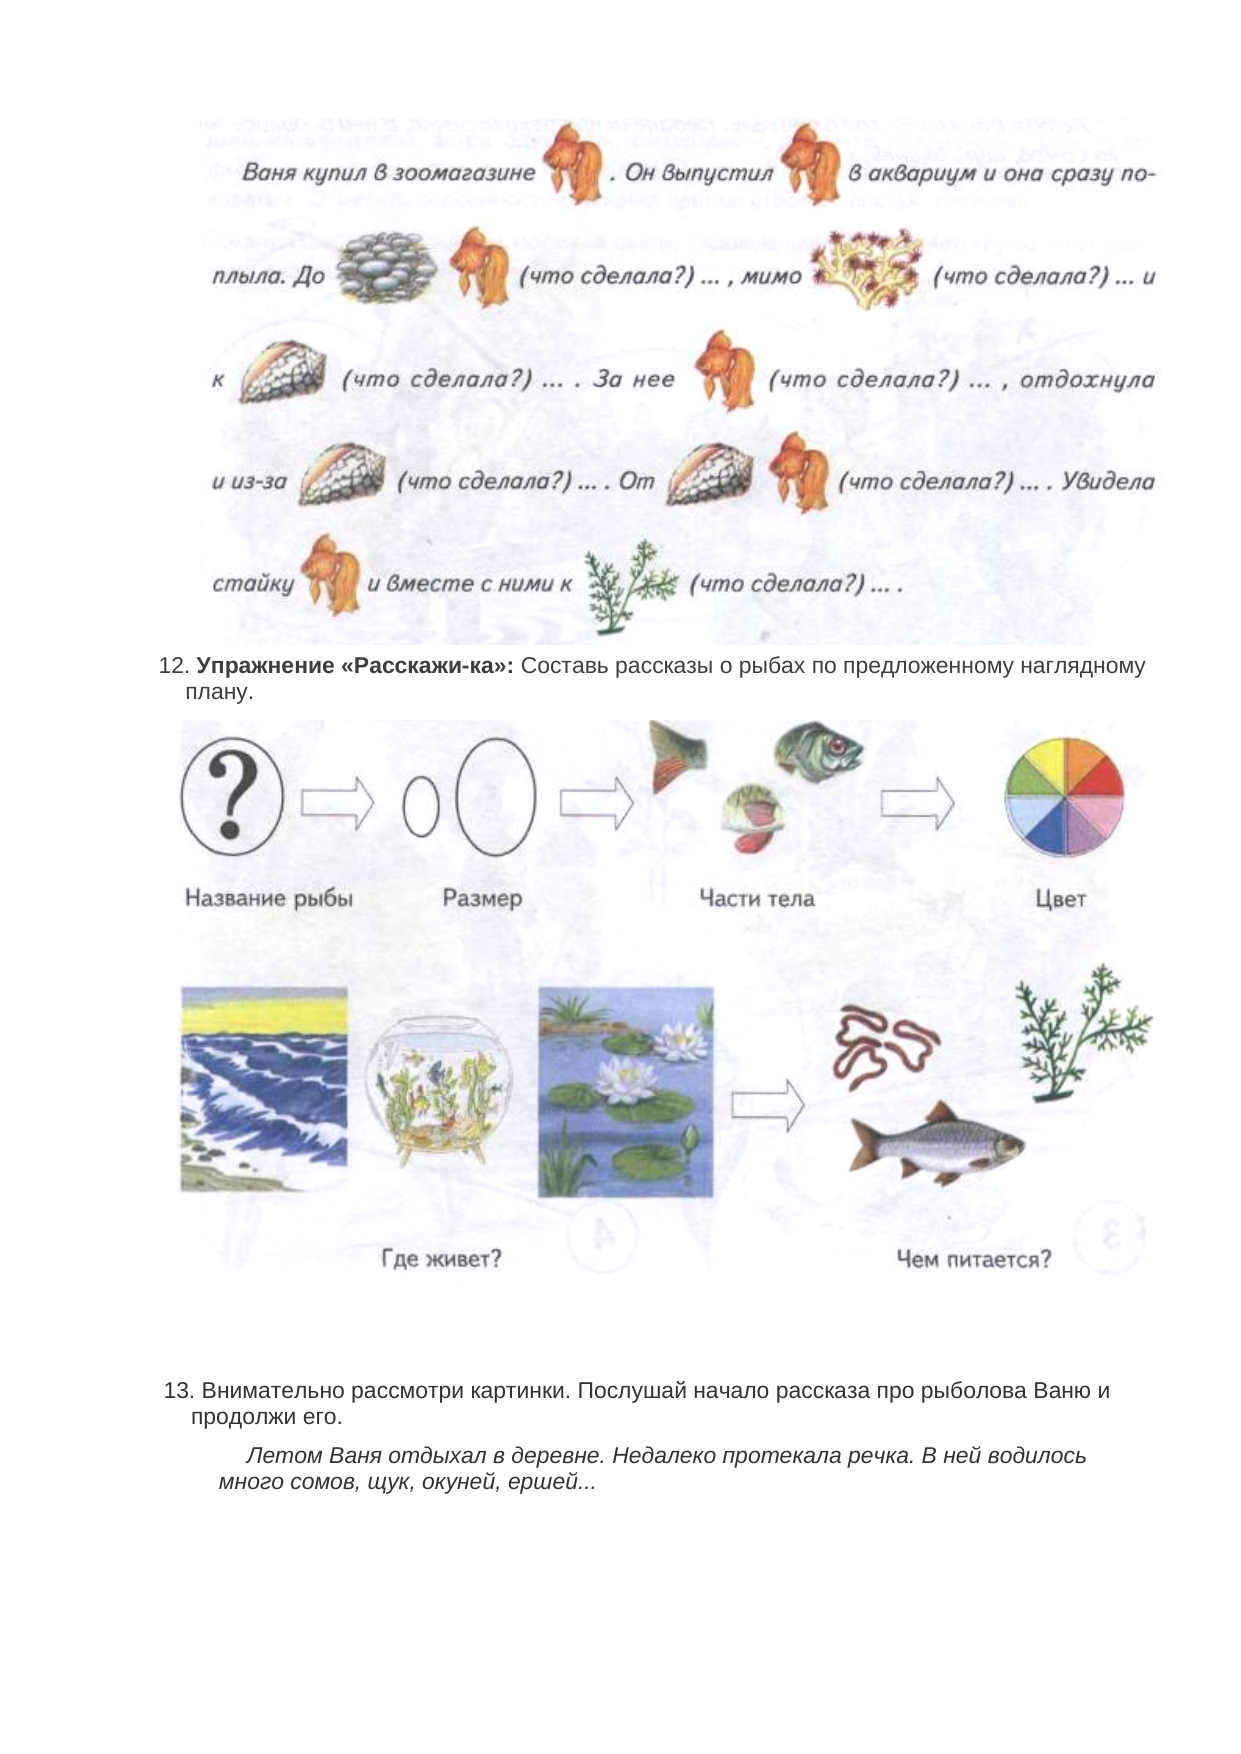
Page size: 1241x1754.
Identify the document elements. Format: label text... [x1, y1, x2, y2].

text 12. Упражнение «Расскажи-ка»: Составь рассказы о рыбах по предложенному наглядному плану. [158, 652, 1152, 704]
picture [177, 720, 1160, 1292]
picture [200, 118, 1169, 645]
text Летом Ваня отдыхал в деревне. Недалеко протекала речка. В ней водилось много сомов, щук, окуней, ершей... [219, 1442, 1152, 1494]
text 13. Внимательно рассмотри картинки. Послушай начало рассказа про рыболова Ваню и продолжи его. [163, 1377, 1152, 1429]
